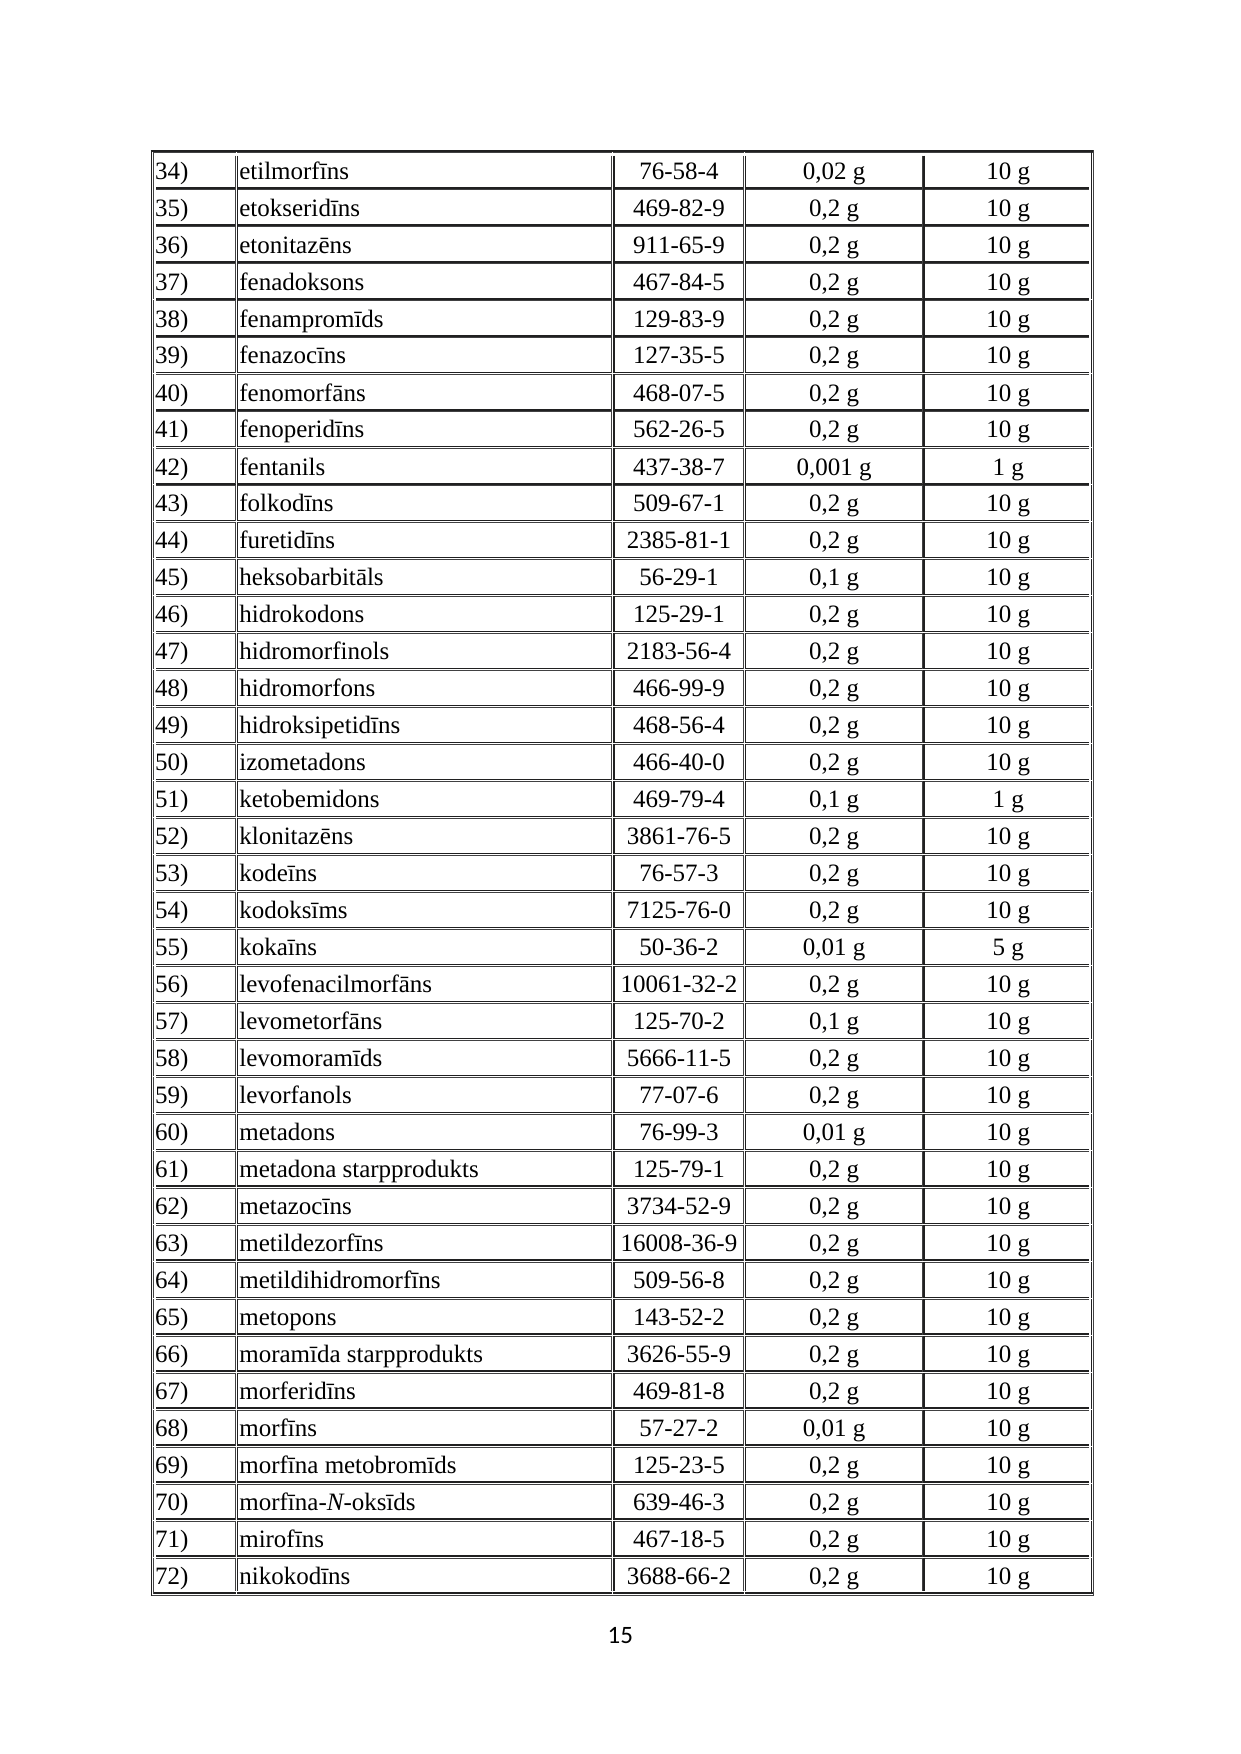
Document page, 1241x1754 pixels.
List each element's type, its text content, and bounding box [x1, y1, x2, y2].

table_cell 66) [154, 1333, 235, 1370]
table_cell 0,01 g [746, 1115, 922, 1148]
table_cell 0,2 g [746, 227, 922, 261]
table_cell 10 g [925, 187, 1091, 224]
table_cell nikokodīns [237, 1555, 613, 1592]
table_cell 10 g [925, 1296, 1091, 1333]
table_cell hidrokodons [238, 597, 611, 631]
table_cell fenoperidīns [238, 412, 611, 446]
table_cell 51) [152, 779, 237, 816]
table_cell 57-27-2 [615, 1411, 743, 1444]
table_cell 125-29-1 [615, 597, 743, 631]
table_cell metadons [238, 1115, 611, 1148]
table_cell metildezorfīns [238, 1226, 611, 1259]
table_cell 467-18-5 [615, 1522, 743, 1555]
table_cell 61) [154, 1149, 235, 1185]
table_cell 0,01 g [746, 930, 922, 963]
table_cell 0,2 g [746, 523, 922, 557]
table_cell 10 g [925, 964, 1091, 1001]
table_cell 56) [154, 964, 235, 1001]
table_cell 10 g [925, 1333, 1091, 1370]
table_cell 59) [154, 1075, 235, 1111]
table_cell fenomorfāns [238, 375, 611, 409]
table_cell 0,2 g [746, 412, 922, 446]
table_cell fenazocīns [238, 338, 611, 372]
table_cell 125-70-2 [615, 1004, 743, 1037]
table_cell morferidīns [238, 1374, 611, 1407]
table_cell 10 g [925, 1223, 1091, 1259]
table_cell 64) [154, 1259, 235, 1296]
table_cell 0,001 g [746, 449, 922, 483]
table_cell 0,2 g [746, 1263, 922, 1296]
table_cell 53) [152, 853, 237, 889]
table_cell 0,2 g [746, 338, 922, 372]
table_cell 0,2 g [746, 893, 922, 927]
table_cell 0,2 g [746, 1226, 922, 1259]
table_cell 0,2 g [746, 745, 922, 779]
table_cell kokaīns [238, 930, 611, 963]
table_cell metazocīns [238, 1189, 611, 1222]
table_cell levorfanols [238, 1078, 611, 1111]
table_cell 10 g [925, 1444, 1091, 1481]
table_cell 10 g [925, 483, 1092, 520]
table_cell 0,02 g [745, 153, 923, 187]
table_cell 57) [152, 1001, 237, 1037]
table_cell 7125-76-0 [615, 893, 743, 927]
table_cell levofenacilmorfāns [238, 967, 611, 1001]
table_cell 37) [154, 261, 235, 298]
table_cell 10 g [923, 705, 1092, 742]
table_cell izometadons [238, 745, 611, 779]
table_cell 10 g [925, 1407, 1091, 1444]
table_cell 40) [152, 372, 237, 409]
table_cell 10 g [923, 557, 1092, 594]
table_cell 0,1 g [746, 560, 922, 594]
table_cell 0,1 g [746, 782, 922, 816]
table_cell 0,2 g [746, 671, 922, 705]
table_cell fentanils [238, 449, 611, 483]
table_cell 77-07-6 [615, 1078, 743, 1111]
table_cell 469-82-9 [615, 190, 743, 224]
table_cell 43) [152, 483, 235, 520]
table_cell etonitazēns [238, 227, 611, 261]
table_cell 68) [154, 1407, 235, 1444]
table_cell 0,2 g [746, 1448, 922, 1481]
table_cell 48) [152, 668, 237, 705]
table_cell 10 g [925, 1185, 1091, 1222]
table_cell 46) [152, 594, 237, 631]
table_cell 47) [152, 631, 237, 668]
table_cell 10 g [923, 853, 1092, 889]
table_cell mirofīns [238, 1522, 611, 1555]
table_cell 38) [152, 298, 235, 335]
table_cell 10 g [925, 890, 1091, 927]
table_cell 55) [152, 927, 237, 963]
table_cell fenadoksons [238, 264, 611, 298]
table_cell 0,2 g [746, 819, 922, 853]
table_cell 10 g [923, 1001, 1092, 1037]
table_cell levomoramīds [238, 1041, 611, 1074]
table_cell 36) [154, 224, 235, 261]
table_cell 5666-11-5 [615, 1041, 743, 1074]
table_cell 10 g [923, 153, 1091, 187]
table_cell 0,2 g [746, 597, 922, 631]
table_cell 70) [154, 1481, 235, 1518]
table_cell 56-29-1 [615, 560, 743, 594]
table_cell 50-36-2 [615, 930, 743, 963]
table_cell 437-38-7 [615, 449, 743, 483]
table_cell kodoksīms [238, 893, 611, 927]
table_cell 467-84-5 [615, 264, 743, 298]
table_cell 0,2 g [746, 190, 922, 224]
table_cell 2183-56-4 [615, 634, 743, 668]
table_cell metildihidromorfīns [238, 1263, 611, 1296]
table_cell 0,2 g [746, 1189, 922, 1222]
table_cell 69) [154, 1444, 235, 1481]
table_cell 35) [154, 187, 235, 224]
table_cell 466-99-9 [615, 671, 743, 705]
table_cell 41) [154, 409, 235, 446]
table_cell 50) [152, 742, 237, 779]
table_cell folkodīns [238, 486, 611, 520]
table_cell 143-52-2 [615, 1300, 743, 1333]
table_cell metadona starpprodukts [238, 1152, 611, 1185]
table_cell 562-26-5 [615, 412, 743, 446]
table_cell 60) [154, 1111, 235, 1148]
table_cell 0,2 g [746, 301, 922, 335]
table_cell 10 g [925, 1518, 1091, 1555]
table_cell etilmorfīns [237, 152, 613, 187]
table_cell metopons [238, 1300, 611, 1333]
table_cell 0,2 g [746, 967, 922, 1001]
table_cell 0,2 g [746, 1485, 922, 1518]
table_cell 0,01 g [746, 1411, 922, 1444]
table_cell 0,2 g [746, 1152, 922, 1185]
table_cell 469-81-8 [615, 1374, 743, 1407]
table_cell 0,2 g [746, 708, 922, 742]
table_cell 0,2 g [746, 486, 922, 520]
table_cell 509-67-1 [615, 486, 743, 520]
table_cell 911-65-9 [615, 227, 743, 261]
table_cell 72) [154, 1555, 237, 1592]
table_cell 10 g [923, 816, 1092, 853]
table_cell 127-35-5 [615, 338, 743, 372]
table_cell 58) [154, 1038, 235, 1074]
table_cell 2385-81-1 [615, 523, 743, 557]
table_cell 10 g [923, 372, 1092, 409]
table_cell 0,2 g [746, 634, 922, 668]
table_cell 639-46-3 [615, 1485, 743, 1518]
table_cell 468-56-4 [615, 708, 743, 742]
table_cell 63) [154, 1223, 235, 1259]
table_cell 45) [152, 557, 237, 594]
table_cell 10 g [923, 520, 1092, 557]
table_cell 10 g [925, 1149, 1091, 1185]
table_cell 10061-32-2 [615, 967, 743, 1001]
table_cell 1 g [923, 446, 1092, 483]
table_cell 0,2 g [746, 264, 922, 298]
table_cell 10 g [923, 594, 1092, 631]
table_cell 67) [154, 1370, 235, 1407]
table_cell 3861-76-5 [615, 819, 743, 853]
table_cell 52) [152, 816, 237, 853]
table_cell 466-40-0 [615, 745, 743, 779]
table_cell 39) [154, 335, 235, 372]
table_cell 0,2 g [746, 1522, 922, 1555]
table_cell 76-58-4 [613, 153, 744, 187]
table_cell 0,2 g [746, 1041, 922, 1074]
table_cell 0,2 g [746, 1300, 922, 1333]
table_cell kodeīns [238, 856, 611, 889]
table_cell 0,2 g [746, 1078, 922, 1111]
table_cell 34) [154, 153, 237, 187]
table_cell 125-23-5 [615, 1448, 743, 1481]
table_cell 42) [152, 446, 237, 483]
table_cell 10 g [923, 631, 1092, 668]
table_cell 10 g [925, 1370, 1091, 1407]
table_cell 10 g [925, 409, 1091, 446]
table_cell 468-07-5 [615, 375, 743, 409]
table_cell 1 g [923, 779, 1092, 816]
table_cell 0,2 g [746, 1337, 922, 1370]
table_cell 125-79-1 [615, 1152, 743, 1185]
table_cell 10 g [923, 742, 1092, 779]
table_cell 10 g [925, 1259, 1091, 1296]
table_cell 10 g [925, 1075, 1091, 1111]
table_cell 469-79-4 [615, 782, 743, 816]
table_cell 10 g [925, 335, 1091, 372]
table_cell 3688-66-2 [613, 1559, 744, 1592]
table_cell klonitazēns [238, 819, 611, 853]
table_cell 0,1 g [746, 1004, 922, 1037]
table_cell 10 g [925, 298, 1092, 335]
table_cell morfīna-N-oksīds [238, 1485, 611, 1518]
table_cell 44) [152, 520, 237, 557]
table_cell 49) [152, 705, 237, 742]
table_cell 71) [154, 1518, 235, 1555]
table_cell 0,2 g [745, 1559, 923, 1592]
table_cell 10 g [925, 1111, 1091, 1148]
table_cell 129-83-9 [615, 301, 743, 335]
table_cell 10 g [925, 1481, 1091, 1518]
table_cell 76-57-3 [615, 856, 743, 889]
table_cell 509-56-8 [615, 1263, 743, 1296]
table_cell hidromorfons [238, 671, 611, 705]
table_cell 3734-52-9 [615, 1189, 743, 1222]
table_cell heksobarbitāls [238, 560, 611, 594]
table_cell 0,2 g [746, 856, 922, 889]
table_cell morfīna metobromīds [238, 1448, 611, 1481]
table_cell ketobemidons [238, 782, 611, 816]
table_cell 0,2 g [746, 375, 922, 409]
table_cell morfīns [238, 1411, 611, 1444]
table_cell 10 g [925, 224, 1091, 261]
table_cell 10 g [925, 261, 1091, 298]
table_cell 0,2 g [746, 1374, 922, 1407]
table_cell 10 g [923, 1555, 1091, 1592]
table_cell 54) [154, 890, 235, 927]
table_cell 62) [154, 1185, 235, 1222]
table_cell hidroksipetidīns [238, 708, 611, 742]
table_cell 10 g [925, 1038, 1091, 1074]
table_cell furetidīns [238, 523, 611, 557]
table_cell etokseridīns [238, 190, 611, 224]
table_cell 10 g [923, 668, 1092, 705]
table_cell 65) [154, 1296, 235, 1333]
table_cell fenampromīds [238, 301, 611, 335]
table_cell levometorfāns [238, 1004, 611, 1037]
table_cell 76-99-3 [615, 1115, 743, 1148]
table_cell 5 g [923, 927, 1092, 963]
table_cell moramīda starpprodukts [238, 1337, 611, 1370]
table_cell 16008-36-9 [615, 1226, 743, 1259]
table_cell 3626-55-9 [615, 1337, 743, 1370]
table_cell hidromorfinols [238, 634, 611, 668]
